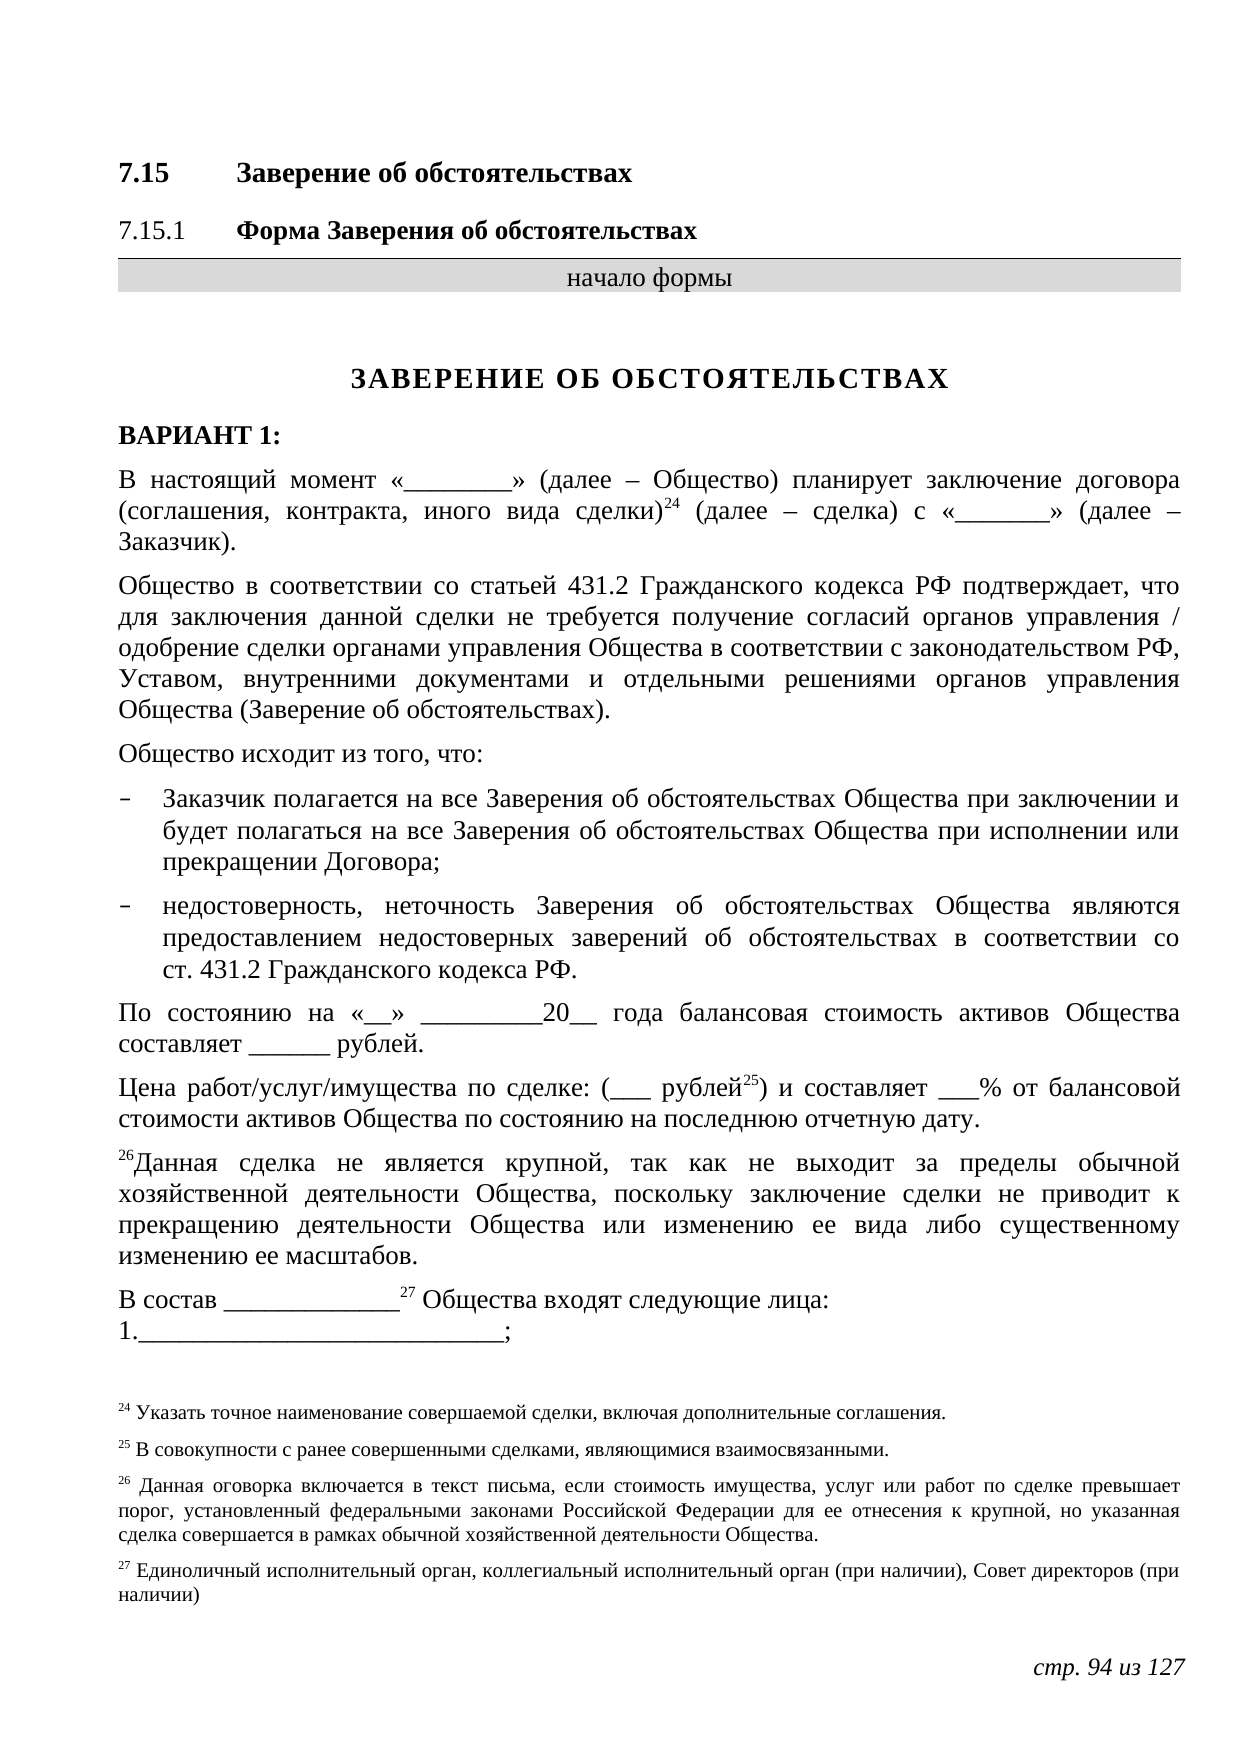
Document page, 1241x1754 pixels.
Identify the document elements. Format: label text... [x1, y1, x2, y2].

subtitle Заверение об обстоятельствах [118, 156, 1181, 189]
text По состоянию на «__» _________20__ года балансовая стоимость активов Общества составляет ______ рублей. [118, 996, 1181, 1059]
text ВАРИАНТ 1: [118, 419, 1181, 450]
text Общество исходит из того, что: [118, 737, 1181, 768]
text начало формы [118, 259, 1181, 292]
text В состав _____________ Общества входят следующие лица: [118, 1283, 1181, 1314]
text Заверение об обстоятельствах [118, 361, 1181, 394]
text В настоящий момент «________» (далее – Общество) планирует заключение договора (соглашения, контракта, иного вида сделки) (далее – сделка) с «_______» (далее – Заказчик). [118, 463, 1181, 556]
list Заказчик полагается на все Заверения об обстоятельствах Общества при заключении и будет полагаться на все Заверения об обстоятельствах Общества при исполнении или прекращении Договора; [118, 781, 1181, 876]
text Цена работ/услуг/имущества по сделке: (___ рублей) и составляет ___% от балансовой стоимости активов Общества по состоянию на последнюю отчетную дату. [118, 1071, 1181, 1133]
text Данная сделка не является крупной, так как не выходит за пределы обычной хозяйственной деятельности Общества, поскольку заключение сделки не приводит к прекращению деятельности Общества или изменению ее вида либо существенному изменению ее масштабов. [118, 1146, 1181, 1271]
list недостоверность, неточность Заверения об обстоятельствах Общества являются предоставлением недостоверных заверений об обстоятельствах в соответствии со ст. 431.2 Гражданского кодекса РФ. [118, 888, 1181, 984]
list Форма Заверения об обстоятельствах [118, 214, 1181, 245]
text 1.___________________________; [118, 1314, 1181, 1345]
text Общество в соответствии со статьей 431.2 Гражданского кодекса РФ подтверждает, что для заключения данной сделки не требуется получение согласий органов управления / одобрение сделки органами управления Общества в соответствии с законодательством РФ, Уставом, внутренними документами и отдельными решениями органов управления Общества (Заверение об обстоятельствах). [118, 569, 1181, 724]
